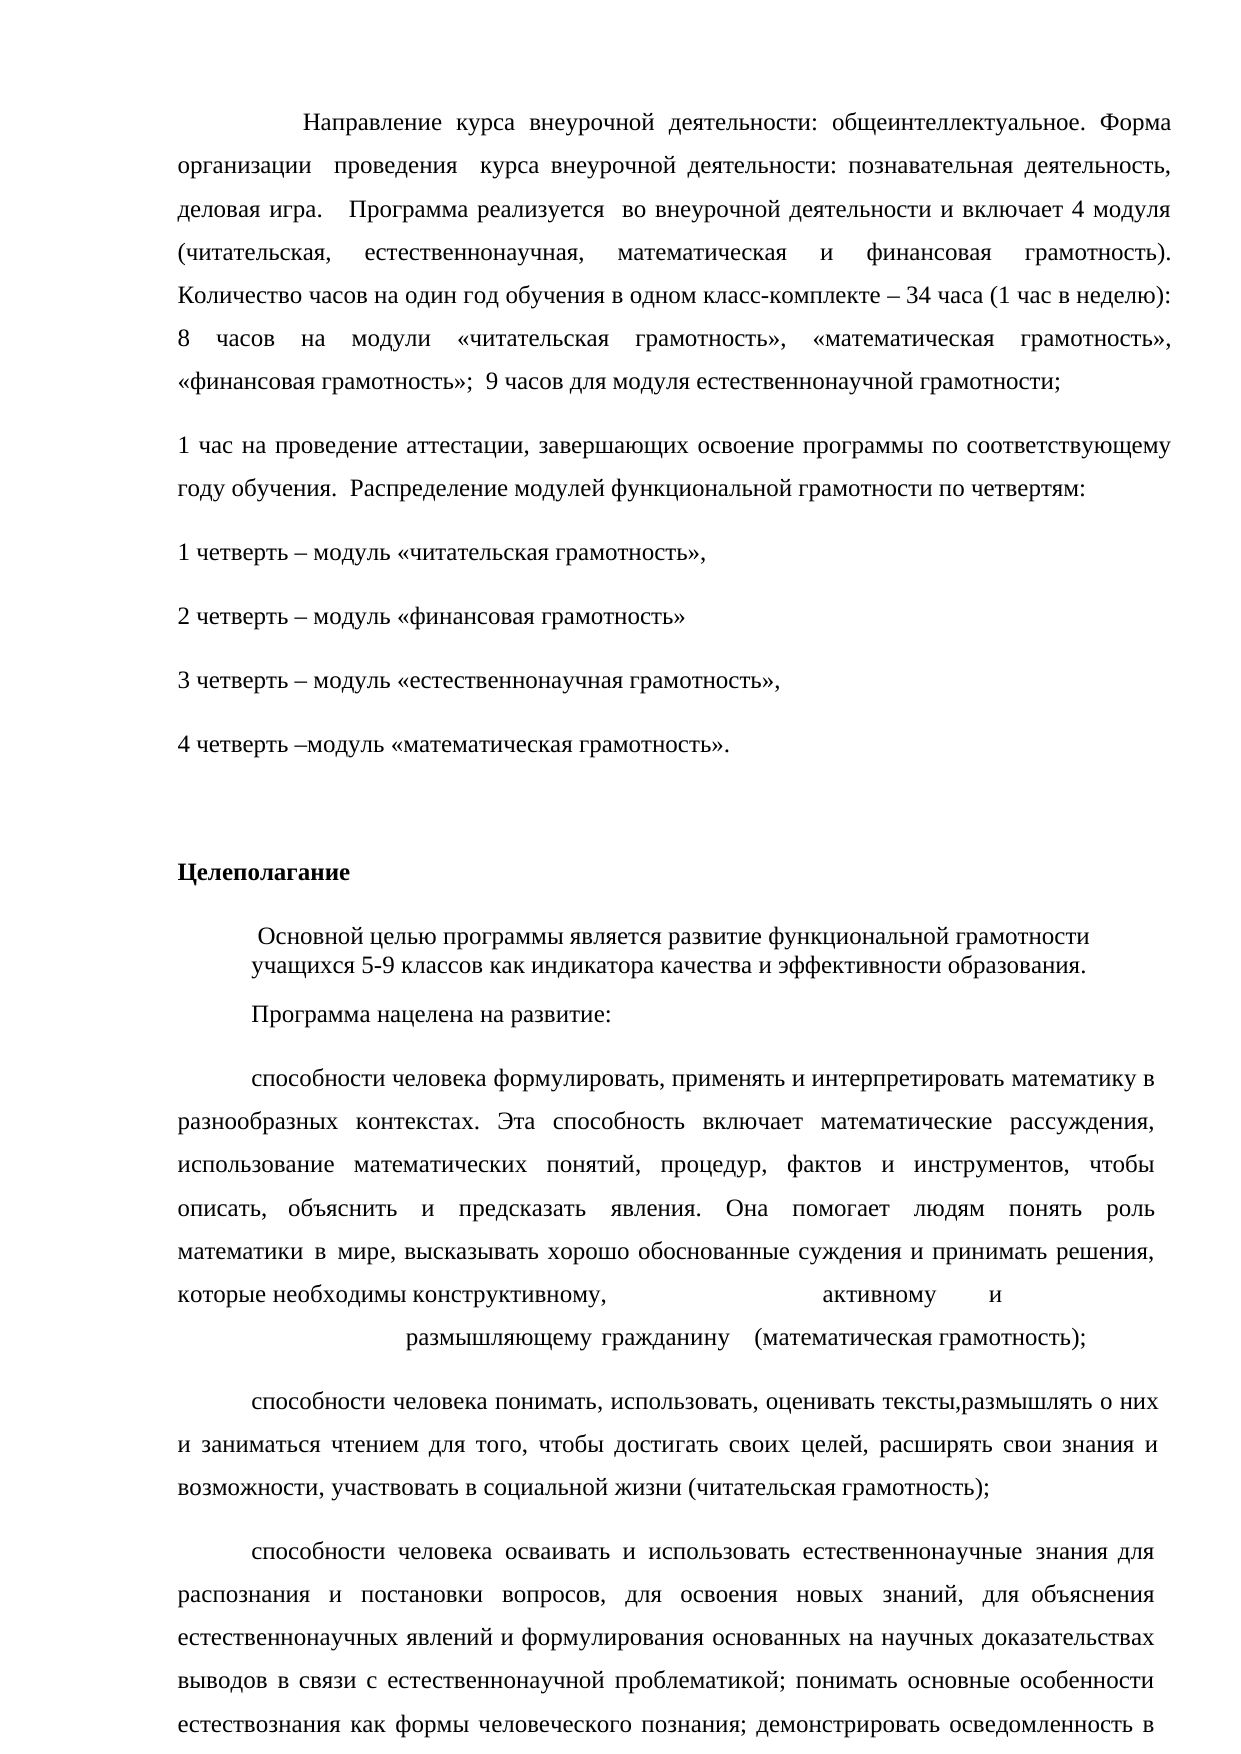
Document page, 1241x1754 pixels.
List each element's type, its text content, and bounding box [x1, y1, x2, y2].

text 2 четверть – модуль «финансовая грамотность» [177, 601, 1172, 630]
text Основной целью программы является развитие функциональной грамотности учащихся 5-9 классов как индикатора качества и эффективности образования. [251, 921, 1174, 978]
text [177, 1536, 1154, 1737]
text способности человека формулировать, применять и интерпретировать математику в разнообразных контекстах. Эта способность включает математические рассуждения, использование математических понятий, процедур, фактов и инструментов, чтобы описать, объяснить и предсказать явления. Она помогает людям понять роль математики в мире, высказывать хорошо обоснованные суждения и принимать решения, которые необходимы конструктивному, активному и размышляющему гражданину (математическая грамотность); [177, 1063, 1155, 1351]
text 3 четверть – модуль «естественнонаучная грамотность», [177, 665, 1172, 694]
text 1 час на проведение аттестации, завершающих освоение программы по соответствующему году обучения. Распределение модулей функциональной грамотности по четвертям: [177, 430, 1172, 502]
text Программа нацелена на развитие: [251, 999, 1174, 1028]
text 4 четверть –модуль «математическая грамотность». [177, 729, 1172, 758]
text Направление курса внеурочной деятельности: общеинтеллектуальное. Форма организации проведения курса внеурочной деятельности: познавательная деятельность, деловая игра. Программа реализуется во внеурочной деятельности и включает 4 модуля (читательская, естественнонаучная, математическая и финансовая грамотность). Количество часов на один год обучения в одном класс-комплекте – 34 часа (1 час в неделю): 8 часов на модули «читательская грамотность», «математическая грамотность», «финансовая грамотность»; 9 часов для модуля естественнонаучной грамотности; [177, 107, 1172, 395]
text 1 четверть – модуль «читательская грамотность», [177, 537, 1172, 566]
text способности человека понимать, использовать, оценивать тексты,размышлять о них и заниматься чтением для того, чтобы достигать своих целей, расширять свои знания и возможности, участвовать в социальной жизни (читательская грамотность); [177, 1386, 1158, 1501]
text Целеполагание [177, 857, 1172, 886]
